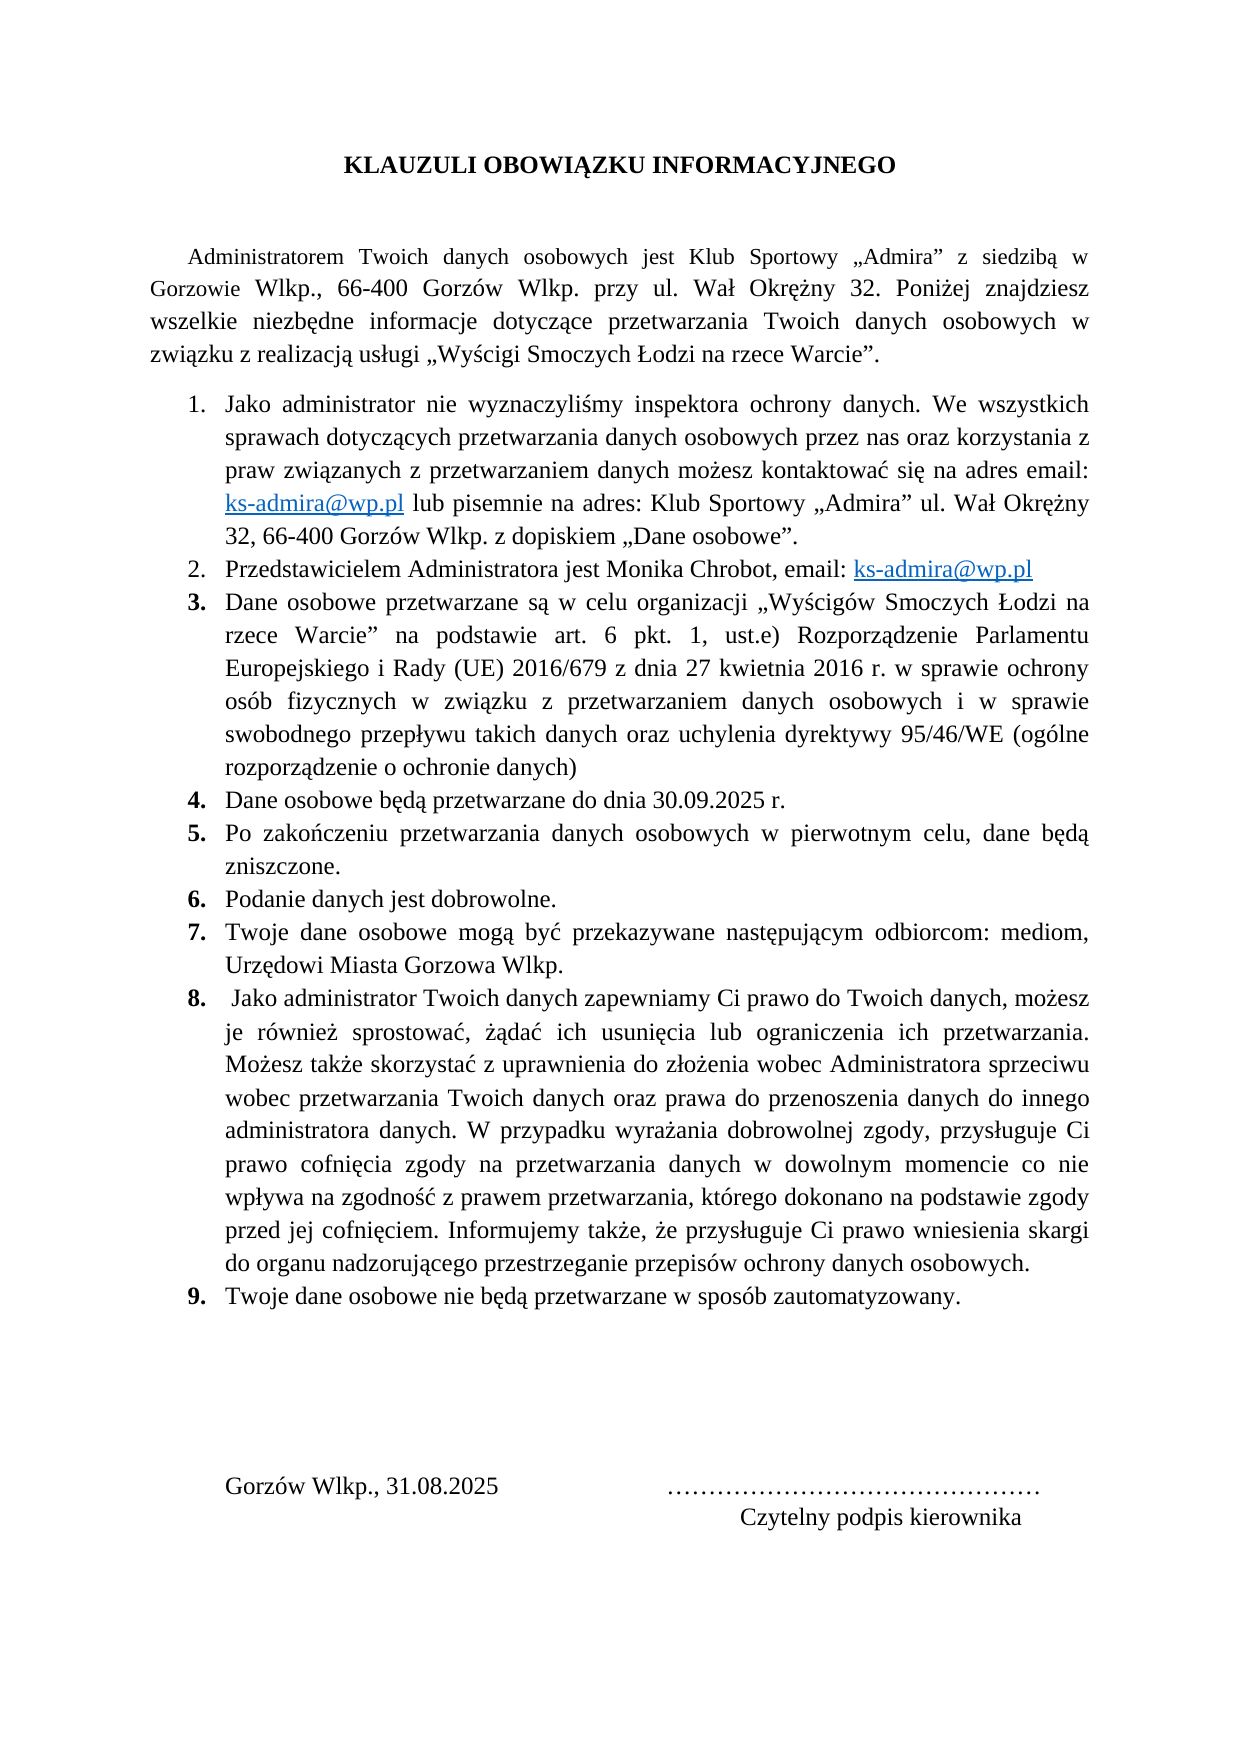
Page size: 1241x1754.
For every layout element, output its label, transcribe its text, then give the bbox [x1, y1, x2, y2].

list Czytelny podpis kierownika [225, 1502, 1090, 1531]
list Podanie danych jest dobrowolne. [187, 884, 1090, 913]
text KLAUZULI OBOWIĄZKU INFORMACYJNEGO [150, 150, 1090, 179]
list Jako administrator Twoich danych zapewniamy Ci prawo do Twoich danych, możesz je również sprostować, żądać ich usunięcia lub ograniczenia ich przetwarzania. Możesz także skorzystać z uprawnienia do złożenia wobec Administratora sprzeciwu wobec przetwarzania Twoich danych oraz prawa do przenoszenia danych do innego administratora danych. W przypadku wyrażania dobrowolnej zgody, przysługuje Ci prawo cofnięcia zgody na przetwarzania danych w dowolnym momencie co nie wpływa na zgodność z prawem przetwarzania, którego dokonano na podstawie zgody przed jej cofnięciem. Informujemy także, że przysługuje Ci prawo wniesienia skargi do organu nadzorującego przestrzeganie przepisów ochrony danych osobowych. [187, 983, 1090, 1276]
list Jako administrator nie wyznaczyliśmy inspektora ochrony danych. We wszystkich sprawach dotyczących przetwarzania danych osobowych przez nas oraz korzystania z praw związanych z przetwarzaniem danych możesz kontaktować się na adres email: ks-admira@wp.pl lub pisemnie na adres: Klub Sportowy „Admira” ul. Wał Okrężny 32, 66-400 Gorzów Wlkp. z dopiskiem „Dane osobowe”. [187, 389, 1090, 550]
list Po zakończeniu przetwarzania danych osobowych w pierwotnym celu, dane będą zniszczone. [187, 818, 1090, 880]
list Dane osobowe będą przetwarzane do dnia 30.09.2025 r. [187, 785, 1090, 814]
text Administratorem Twoich danych osobowych jest Klub Sportowy „Admira” z siedzibą w Gorzowie Wlkp., 66-400 Gorzów Wlkp. przy ul. Wał Okrężny 32. Poniżej znajdziesz wszelkie niezbędne informacje dotyczące przetwarzania Twoich danych osobowych w związku z realizacją usługi „Wyścigi Smoczych Łodzi na rzece Warcie”. [150, 243, 1090, 368]
list Gorzów Wlkp., 31.08.2025 ……………………………………… [225, 1471, 1090, 1500]
list Twoje dane osobowe mogą być przekazywane następującym odbiorcom: mediom, Urzędowi Miasta Gorzowa Wlkp. [187, 917, 1090, 979]
list Twoje dane osobowe nie będą przetwarzane w sposób zautomatyzowany. [187, 1281, 1090, 1309]
list Przedstawicielem Administratora jest Monika Chrobot, email: ks-admira@wp.pl [187, 554, 1090, 583]
list Dane osobowe przetwarzane są w celu organizacji „Wyścigów Smoczych Łodzi na rzece Warcie” na podstawie art. 6 pkt. 1, ust.e) Rozporządzenie Parlamentu Europejskiego i Rady (UE) 2016/679 z dnia 27 kwietnia 2016 r. w sprawie ochrony osób fizycznych w związku z przetwarzaniem danych osobowych i w sprawie swobodnego przepływu takich danych oraz uchylenia dyrektywy 95/46/WE (ogólne rozporządzenie o ochronie danych) [187, 587, 1090, 781]
